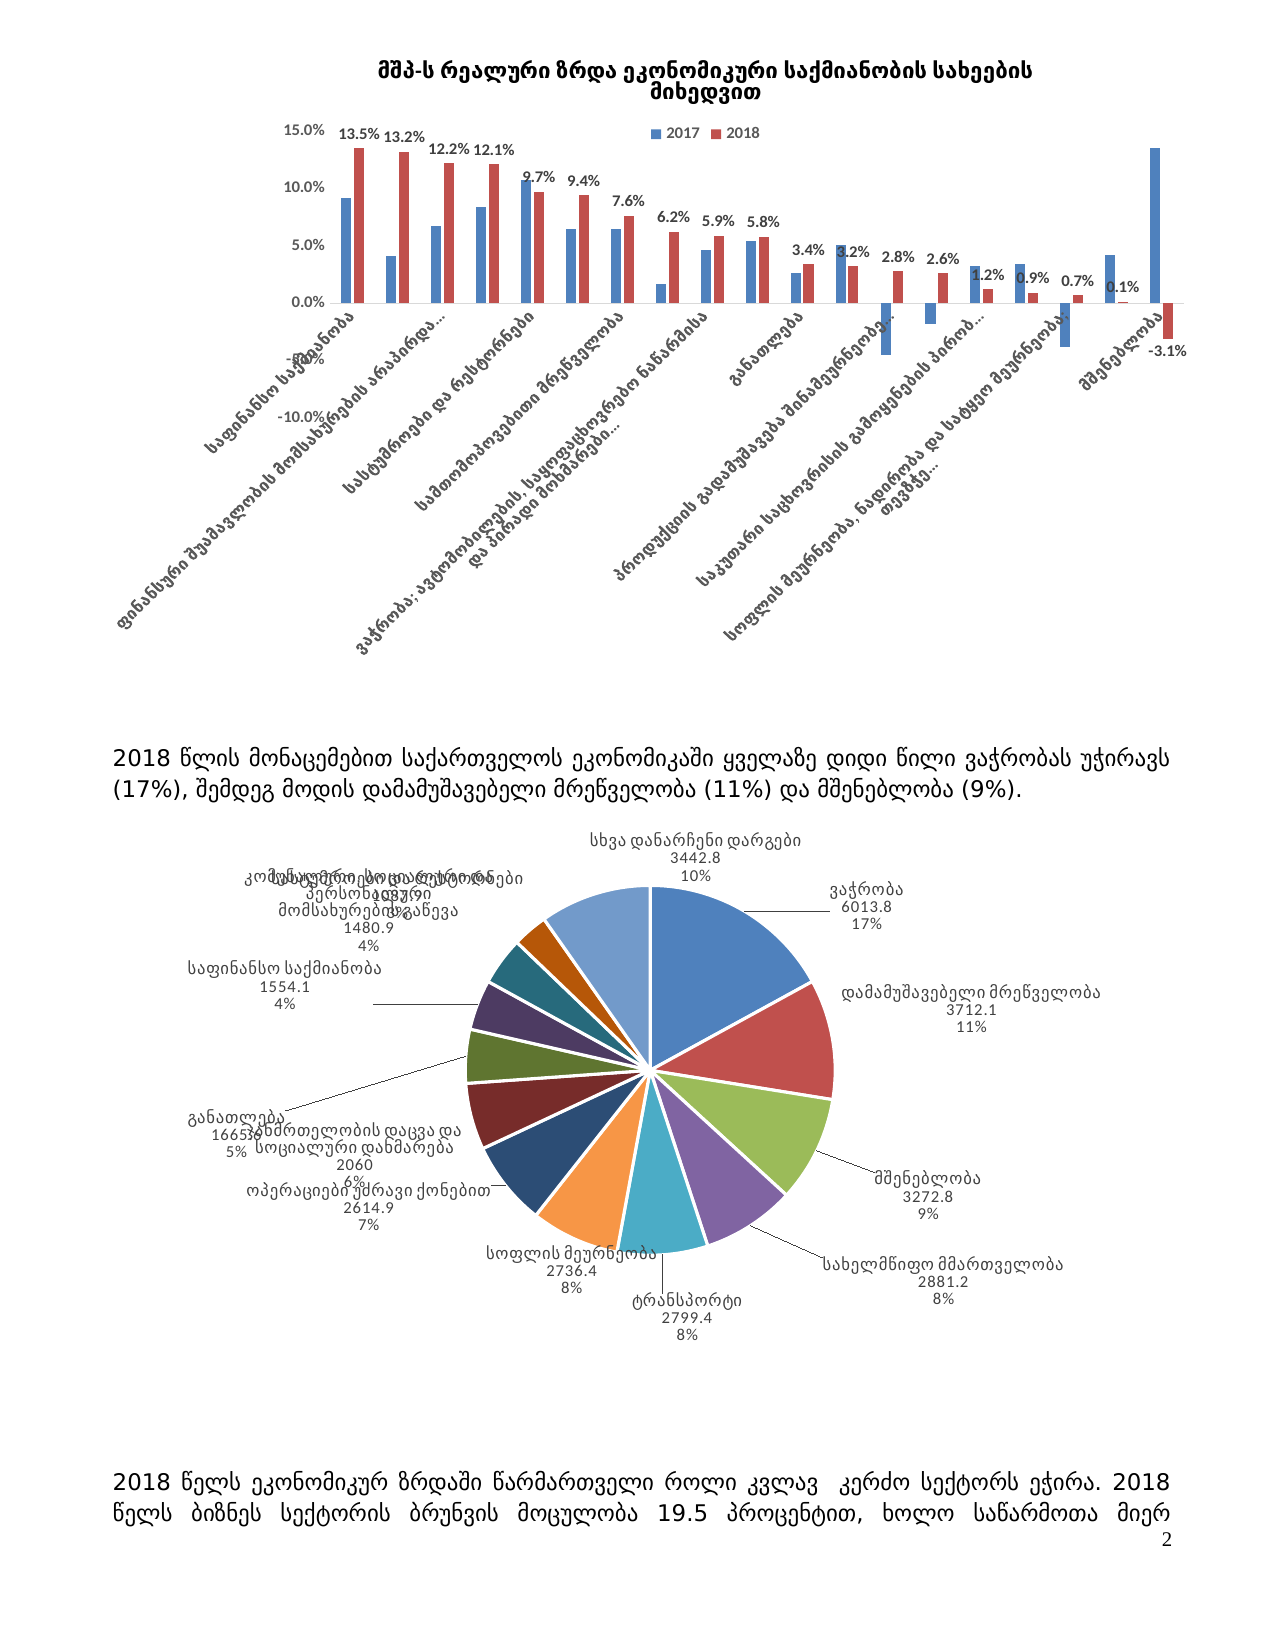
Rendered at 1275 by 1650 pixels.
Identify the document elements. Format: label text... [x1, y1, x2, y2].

text 2018 წლის მონაცემებით საქართველოს ეკონომიკაში ყველაზე დიდი წილი ვაჭრობას უჭირავს (17%), შემდეგ მოდის დამამუშავებელი მრეწველობა (11%) და მშენებლობა (9%). [112, 745, 1172, 802]
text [112, 1469, 1172, 1527]
